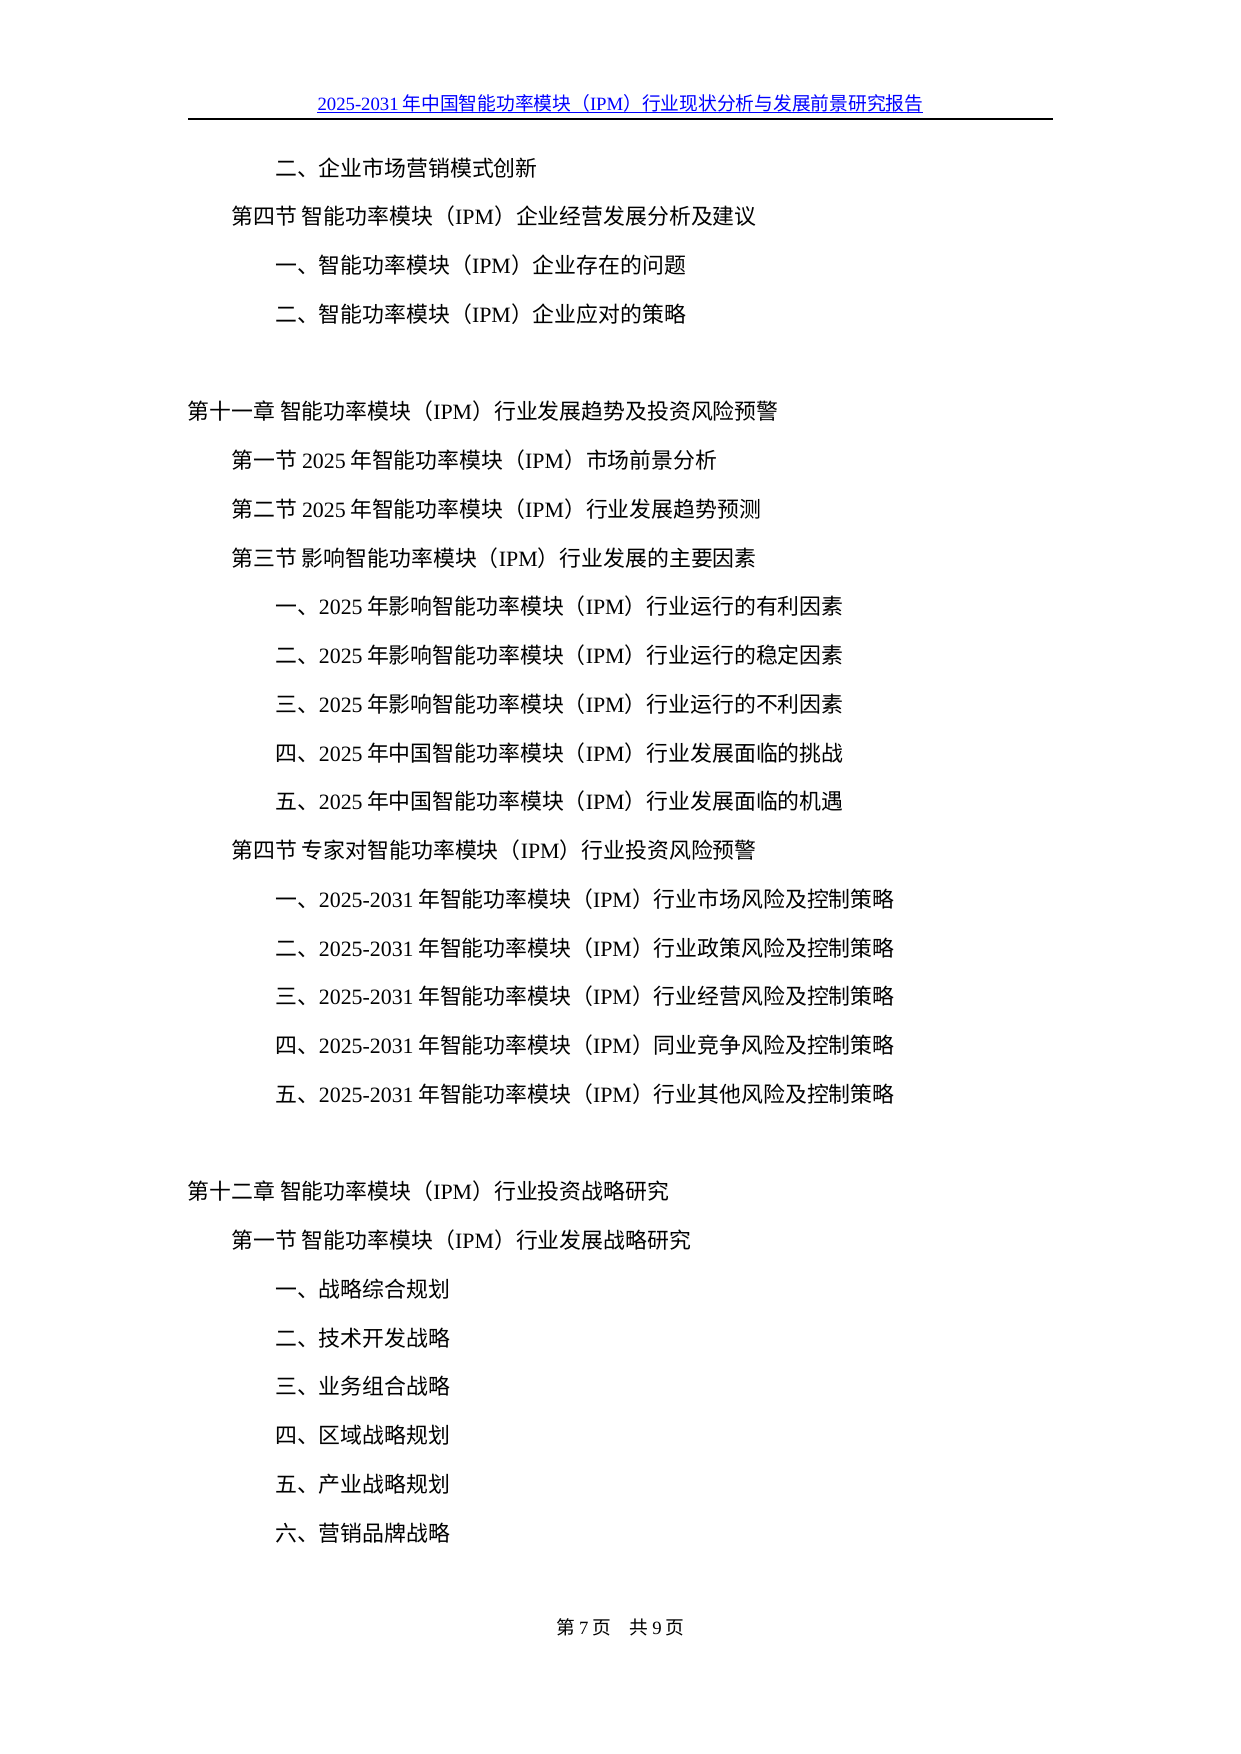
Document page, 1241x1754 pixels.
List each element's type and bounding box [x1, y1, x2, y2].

text [187, 150, 1053, 1548]
